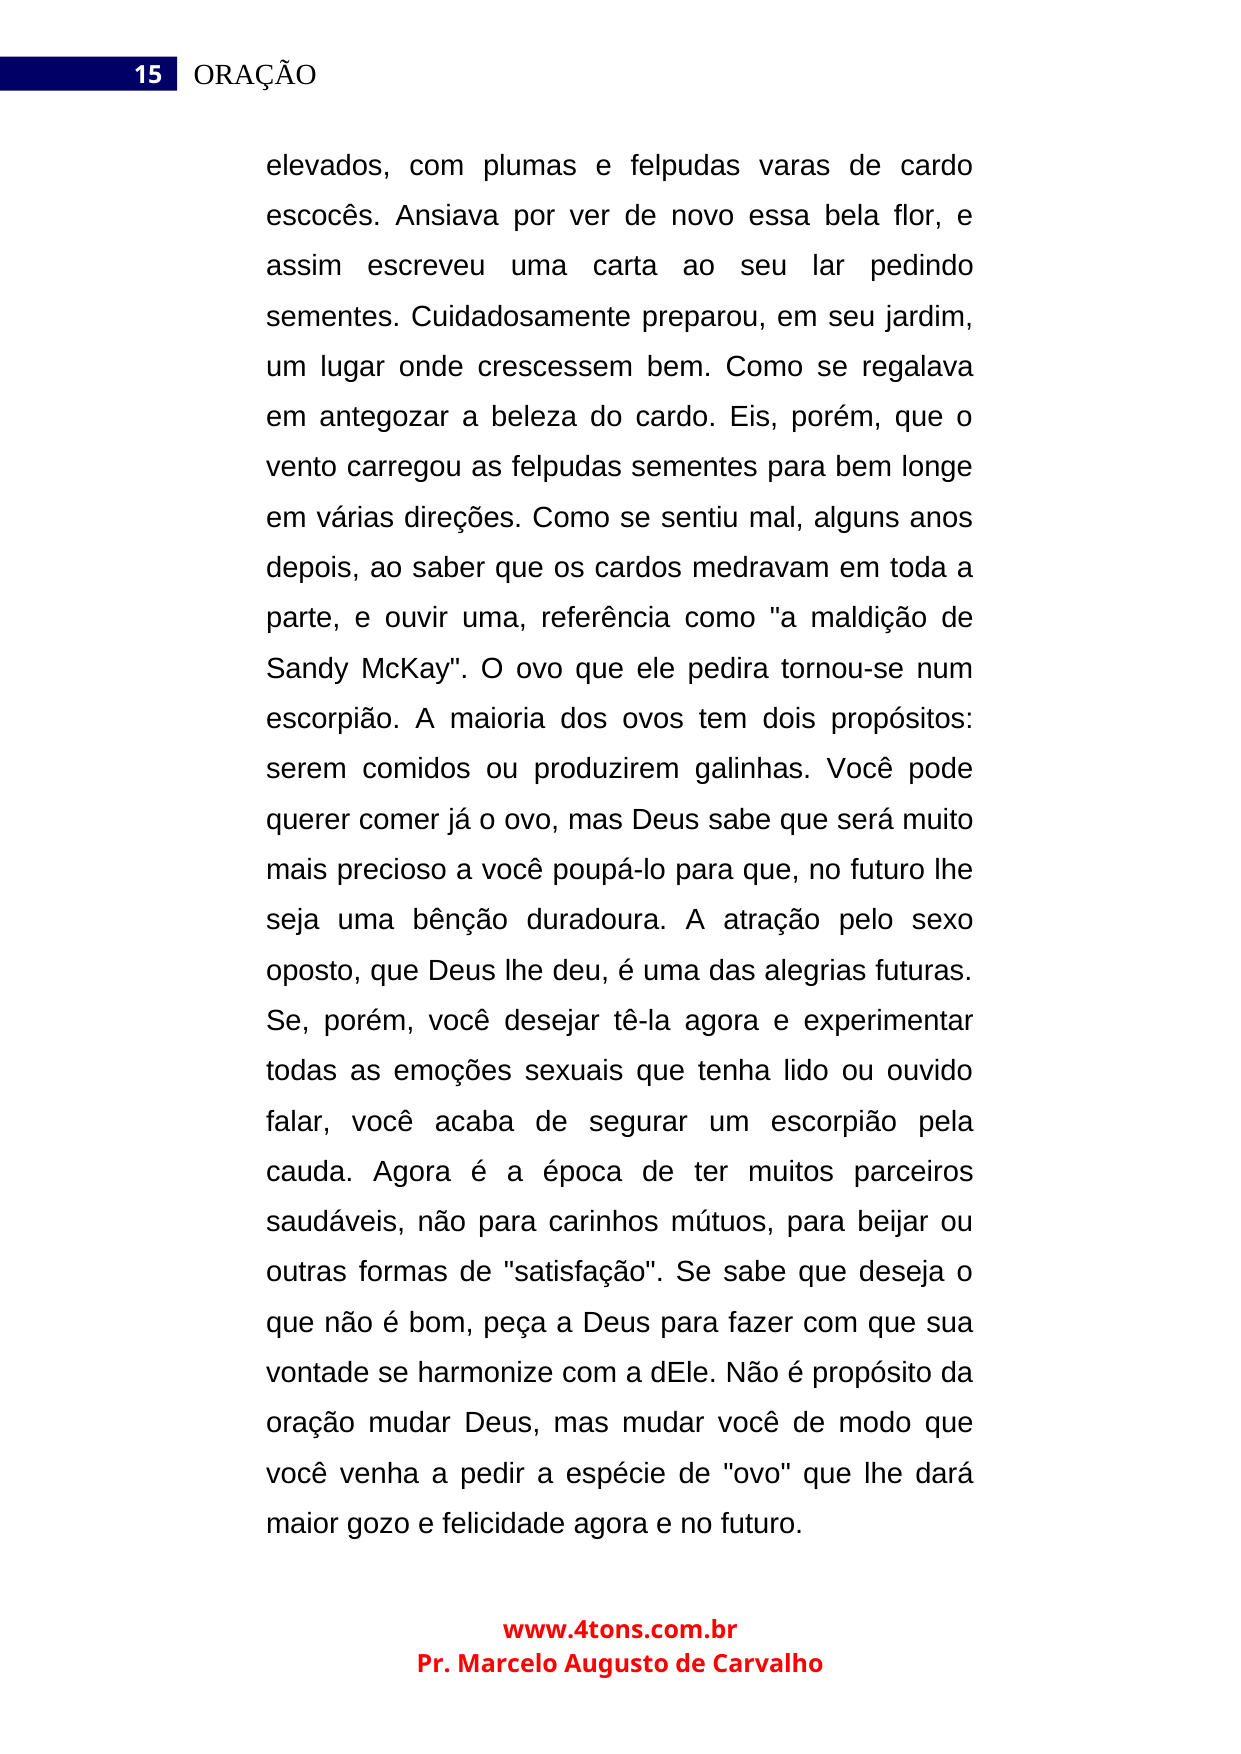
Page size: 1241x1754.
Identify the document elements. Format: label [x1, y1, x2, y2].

text [266, 148, 974, 1539]
